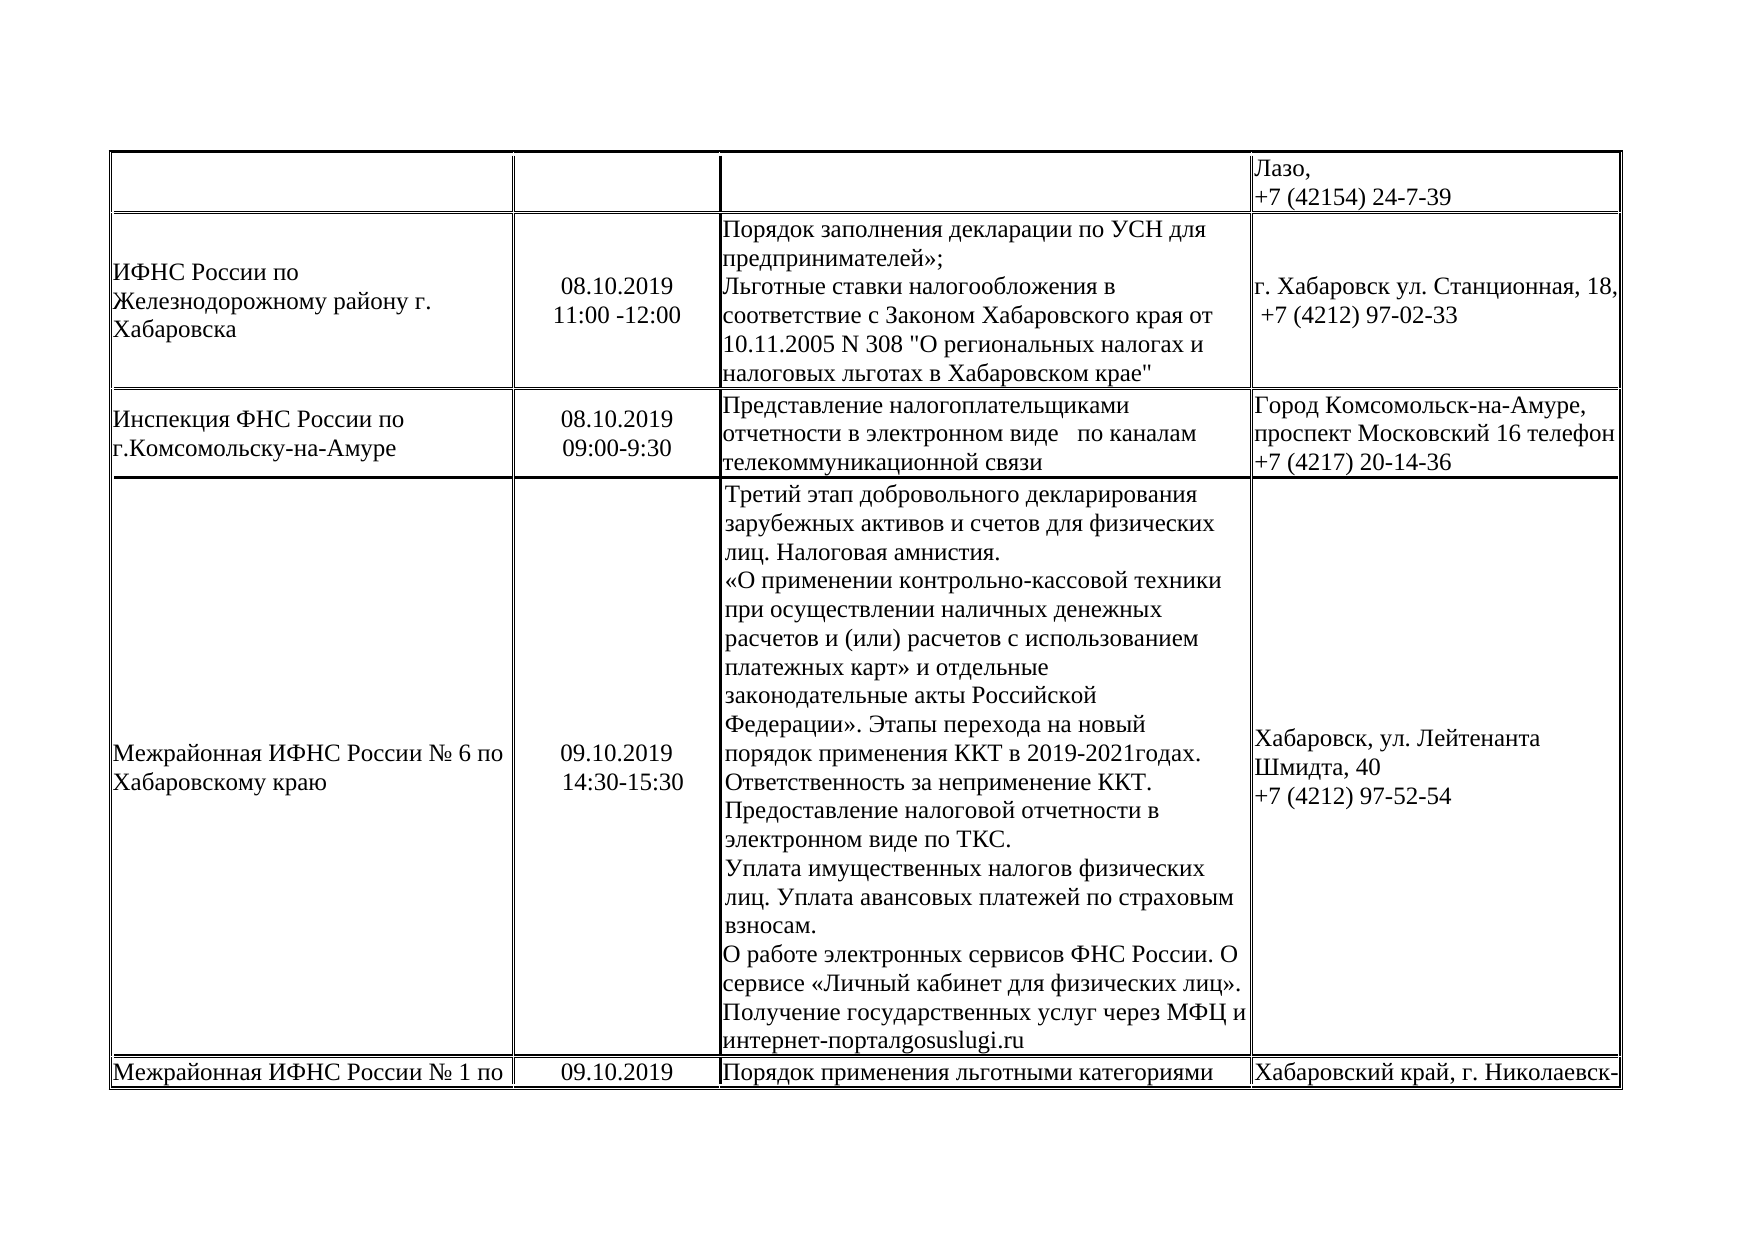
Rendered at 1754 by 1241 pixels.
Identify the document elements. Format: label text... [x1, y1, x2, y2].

table_cell ИФНС России по Железнодорожному району г. Хабаровска [110, 211, 513, 386]
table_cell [514, 152, 720, 211]
table_cell Третий этап добровольного декларирования зарубежных активов и счетов для физических лиц. Налоговая амнистия. «О применении контрольно-кассовой техники при осуществлении наличных денежных расчетов и (или) расчетов с использованием платежных карт» и отдельные законодательные акты Российской Федерации». Этапы перехода на новый порядок применения ККТ в 2019-2021годах. Ответственность за неприменение ККТ. Предоставление налоговой отчетности в электронном виде по ТКС. Уплата имущественных налогов физических лиц. Уплата авансовых платежей по страховым взносам. О работе электронных сервисов ФНС России. О сервисе «Личный кабинет для физических лиц». Получение государственных услуг через МФЦ и интернет-порталgosuslugi.ru [722, 479, 1250, 1054]
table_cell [1252, 1054, 1620, 1086]
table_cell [112, 153, 513, 211]
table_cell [112, 1054, 513, 1086]
table_cell Город Комсомольск-на-Амуре, проспект Московский 16 телефон +7 (4217) 20-14-36 [1253, 386, 1620, 476]
table_cell Порядок заполнения декларации по УСН для предпринимателей»; Льготные ставки налогообложения в соответствие с Законом Хабаровского края от 10.11.2005 N 308 "О региональных налогах и налоговых льготах в Хабаровском крае" [722, 214, 1250, 386]
table_cell 08.10.2019 11:00 -12:00 [515, 214, 719, 386]
table_cell Хабаровск, ул. Лейтенанта Шмидта, 40 +7 (4212) 97-52-54 [1253, 476, 1619, 1054]
table_cell 09.10.2019 14:30-15:30 [515, 479, 719, 1054]
table_cell 08.10.2019 09:00-9:30 [515, 390, 719, 476]
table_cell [1252, 153, 1619, 211]
table_cell г. Хабаровск ул. Станционная, 18, +7 (4212) 97-02-33 [1252, 211, 1621, 386]
table_cell Представление налогоплательщиками отчетности в электронном виде по каналам телекоммуникационной связи [722, 390, 1250, 476]
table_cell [720, 1058, 1252, 1086]
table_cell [720, 153, 1252, 211]
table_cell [514, 1058, 720, 1086]
table_cell Инспекция ФНС России по г.Комсомольску-на-Амуре [112, 386, 512, 476]
table_cell Межрайонная ИФНС России № 6 по Хабаровскому краю [112, 476, 512, 1054]
